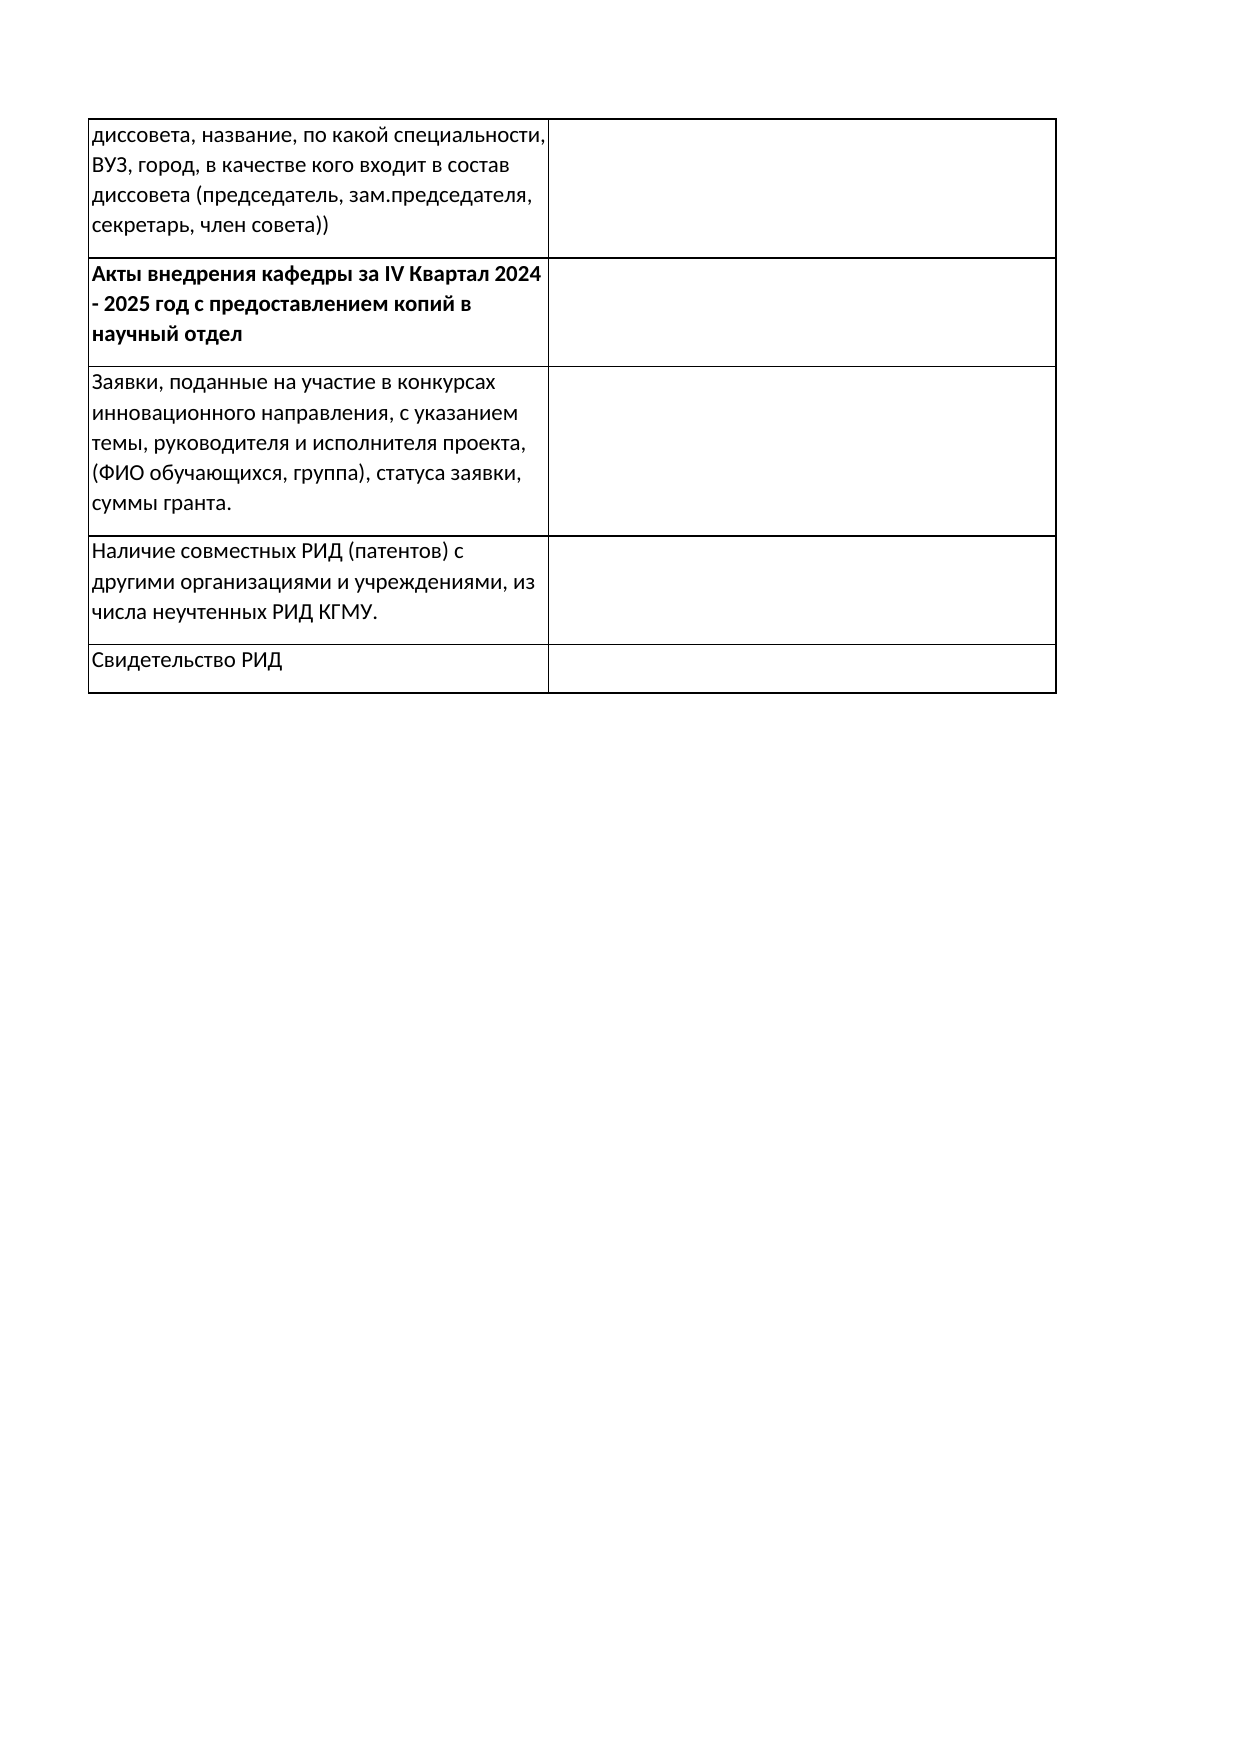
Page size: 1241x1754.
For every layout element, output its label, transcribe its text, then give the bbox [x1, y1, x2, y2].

table_cell Наличие совместных РИД (патентов) с другими организациями и учреждениями, из числа неучтенных РИД КГМУ. [89, 537, 548, 644]
table_cell [549, 537, 1055, 644]
table_cell [549, 367, 1055, 535]
table_cell [549, 120, 1055, 257]
table_cell Акты внедрения кафедры за IV Квартал 2024 - 2025 год с предоставлением копий в научный отдел [89, 259, 548, 366]
table_cell Свидетельство РИД [89, 645, 548, 692]
table_cell [549, 259, 1055, 366]
table_cell Заявки, поданные на участие в конкурсах инновационного направления, с указанием темы, руководителя и исполнителя проекта, (ФИО обучающихся, группа), статуса заявки, суммы гранта. [89, 367, 548, 535]
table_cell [89, 120, 548, 257]
table_cell [549, 645, 1055, 692]
